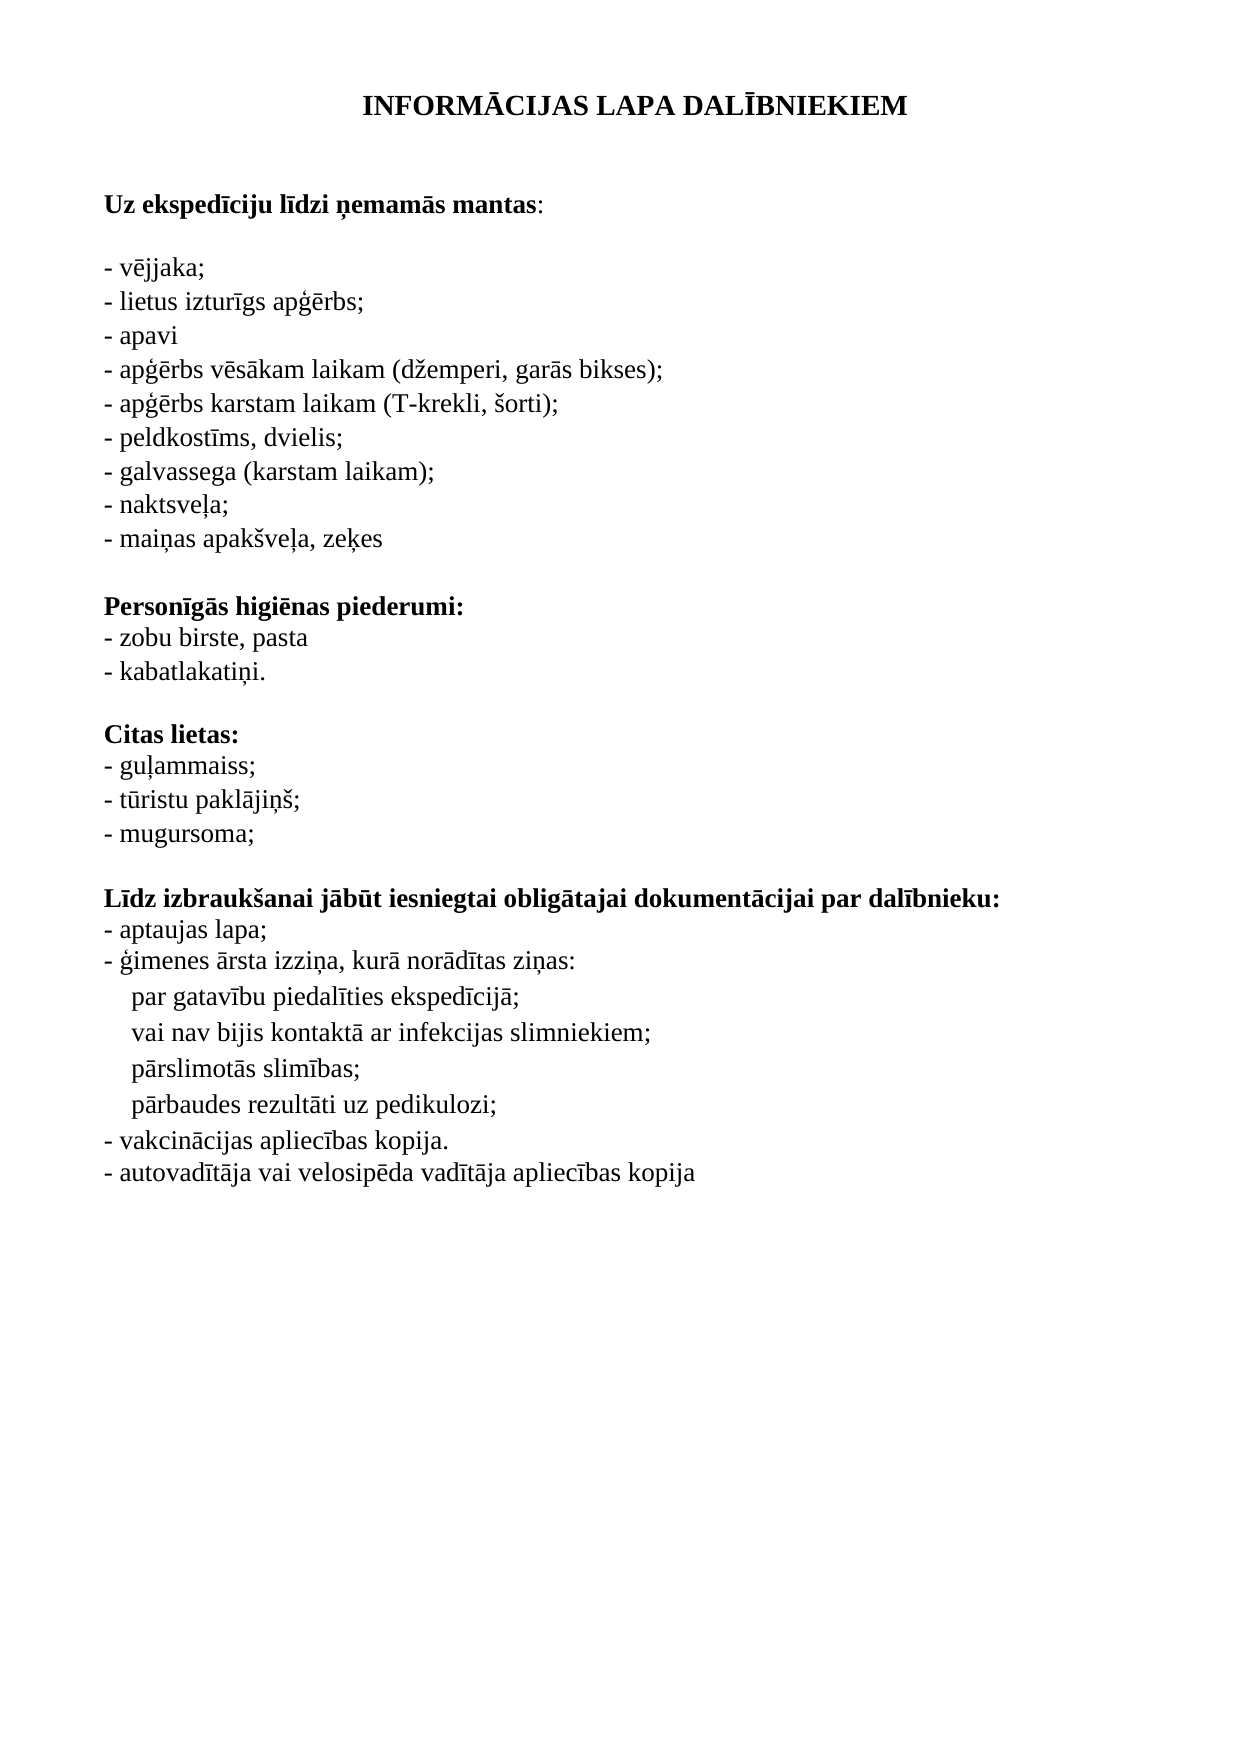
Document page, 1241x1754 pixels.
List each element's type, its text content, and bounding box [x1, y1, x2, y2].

text - naktsveļa; [103, 488, 1167, 520]
text - tūristu paklājiņš; [103, 783, 1167, 814]
text  pārslimotās slimības; [103, 1052, 1167, 1083]
text Uz ekspedīciju līdzi ņemamās mantas: [103, 188, 1167, 220]
text - mugursoma; [103, 817, 1167, 848]
text - guļammaiss; [103, 749, 1167, 780]
text - apavi [103, 319, 1167, 350]
text Līdz izbraukšanai jābūt iesniegtai obligātajai dokumentācijai par dalībnieku: [103, 882, 1167, 913]
text Personīgās higiēnas piederumi: [103, 590, 1167, 622]
text - apģērbs vēsākam laikam (džemperi, garās bikses); [103, 353, 1167, 384]
text - aptaujas lapa; [103, 913, 1167, 944]
text - apģērbs karstam laikam (T-krekli, šorti); [103, 387, 1167, 418]
text - maiņas apakšveļa, zeķes [103, 522, 1167, 554]
text INFORMĀCIJAS LAPA DALĪBNIEKIEM [103, 88, 1167, 121]
text - autovadītāja vai velosipēda vadītāja apliecības kopija [103, 1156, 1167, 1187]
text - peldkostīms, dvielis; [103, 421, 1167, 452]
text - galvassega (karstam laikam); [103, 454, 1167, 486]
text - vējjaka; [103, 251, 1167, 282]
text - kabatlakatiņi. [103, 656, 1167, 687]
text - zobu birste, pasta [103, 622, 1167, 653]
text  par gatavību piedalīties ekspedīcijā; [103, 980, 1167, 1011]
text  pārbaudes rezultāti uz pedikulozi; [103, 1088, 1167, 1119]
text - vakcinācijas apliecības kopija. [103, 1124, 1167, 1156]
text - ģimenes ārsta izziņa, kurā norādītas ziņas: [103, 944, 1167, 975]
text Citas lietas: [103, 718, 1167, 749]
text - lietus izturīgs apģērbs; [103, 285, 1167, 316]
text  vai nav bijis kontaktā ar infekcijas slimniekiem; [103, 1016, 1167, 1047]
